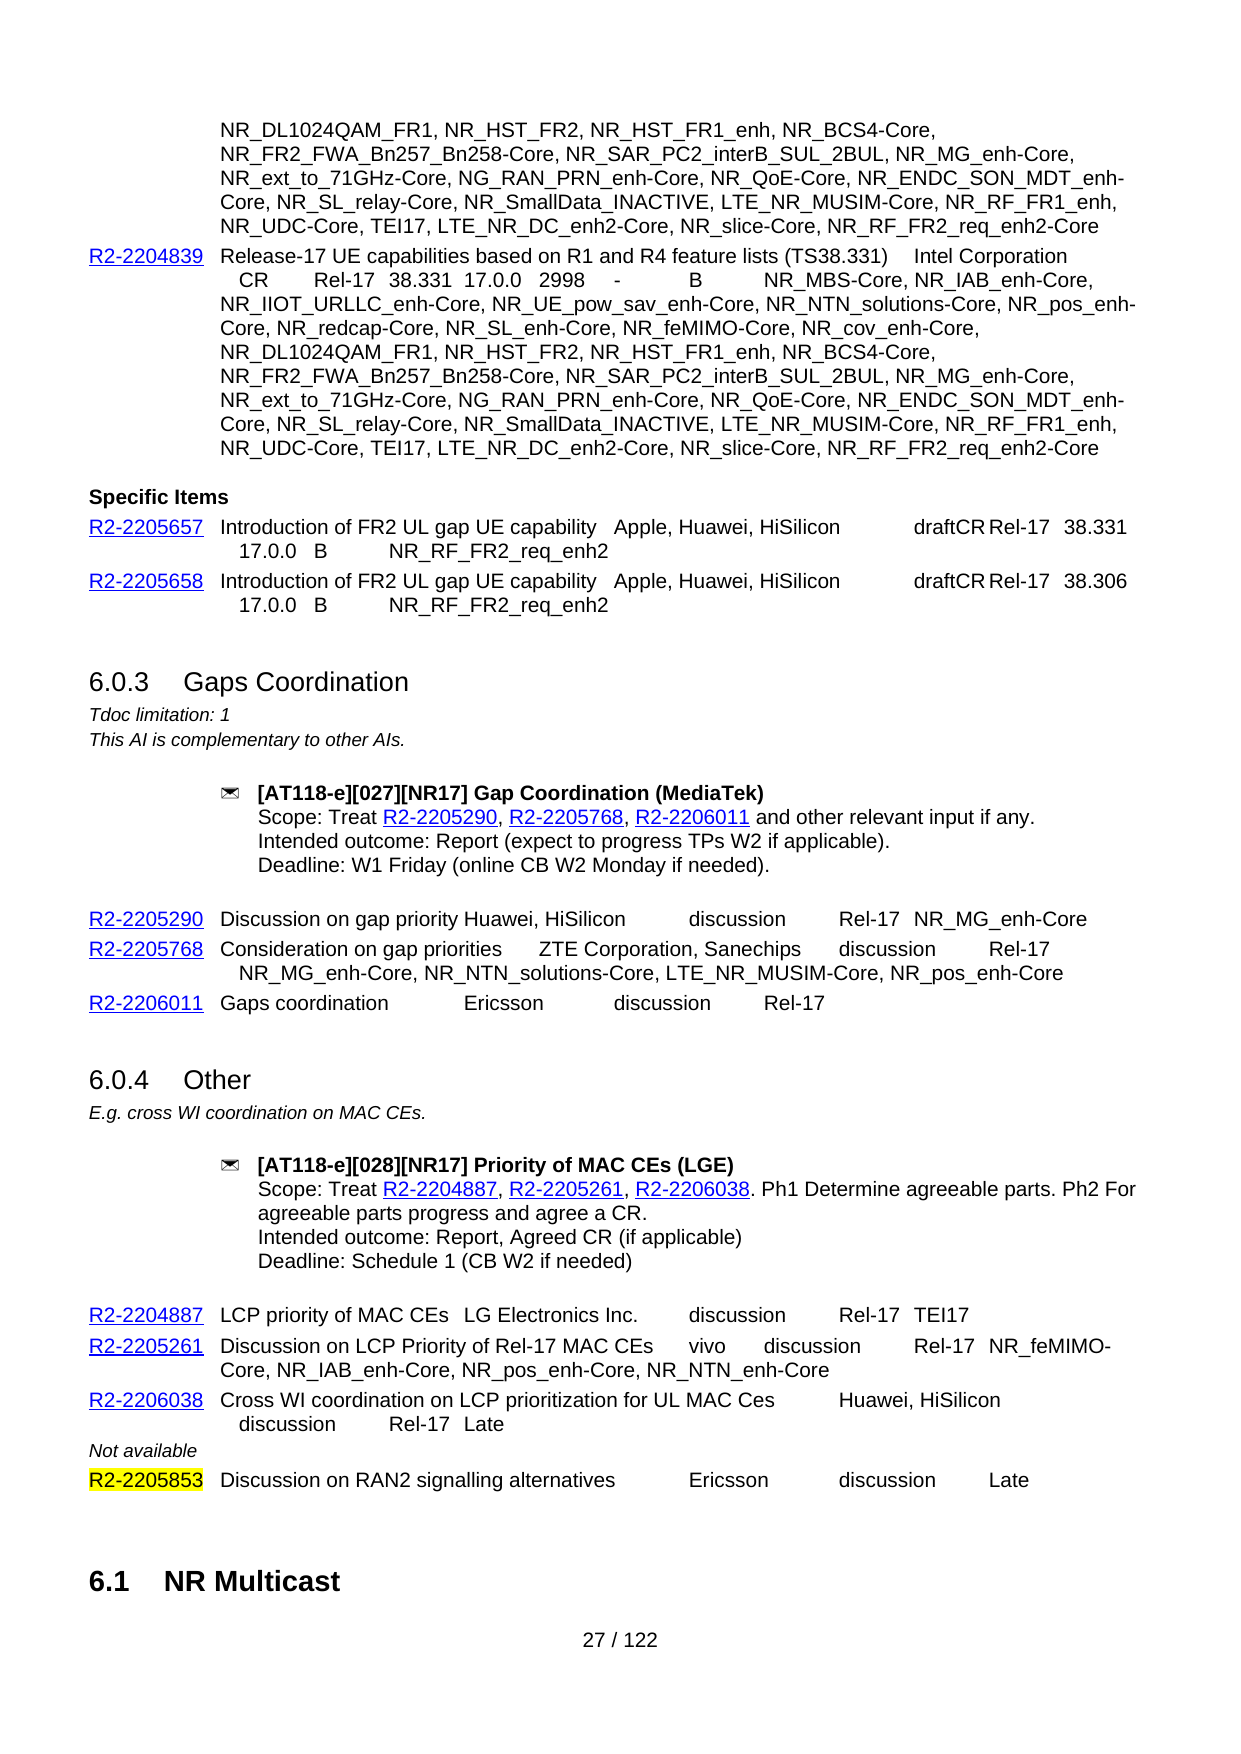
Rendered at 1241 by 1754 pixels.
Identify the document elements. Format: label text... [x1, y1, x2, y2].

title R2-2205853 Discussion on RAN2 signalling alternatives Ericsson discussion Late [89, 1467, 1152, 1491]
text Intended outcome: Report, Agreed CR (if applicable) [220, 1225, 1152, 1249]
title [89, 118, 1152, 238]
title R2-2205657 Introduction of FR2 UL gap UE capability Apple, Huawei, HiSilicon draftCR Rel-17 38.331 17.0.0 B NR_RF_FR2_req_enh2 [89, 515, 1152, 563]
title R2-2206011 Gaps coordination Ericsson discussion Rel-17 [89, 991, 1152, 1015]
text Specific Items [89, 485, 1152, 509]
text Deadline: Schedule 1 (CB W2 if needed) [220, 1249, 1152, 1273]
title R2-2204839 Release-17 UE capabilities based on R1 and R4 feature lists (TS38.331) Intel Corporation CR Rel-17 38.331 17.0.0 2998 - B NR_MBS-Core, NR_IAB_enh-Core, NR_IIOT_URLLC_enh-Core, NR_UE_pow_sav_enh-Core, NR_NTN_solutions-Core, NR_pos_enh-Core, NR_redcap-Core, NR_SL_enh-Core, NR_feMIMO-Core, NR_cov_enh-Core, NR_DL1024QAM_FR1, NR_HST_FR2, NR_HST_FR1_enh, NR_BCS4-Core, NR_FR2_FWA_Bn257_Bn258-Core, NR_SAR_PC2_interB_SUL_2BUL, NR_MG_enh-Core, NR_ext_to_71GHz-Core, NG_RAN_PRN_enh-Core, NR_QoE-Core, NR_ENDC_SON_MDT_enh-Core, NR_SL_relay-Core, NR_SmallData_INACTIVE, LTE_NR_MUSIM-Core, NR_RF_FR1_enh, NR_UDC-Core, TEI17, LTE_NR_DC_enh2-Core, NR_slice-Core, NR_RF_FR2_req_enh2-Core [89, 244, 1152, 460]
text [AT118-e][028][NR17] Priority of MAC CEs (LGE) [220, 1153, 1152, 1177]
text [AT118-e][027][NR17] Gap Coordination (MediaTek) [220, 781, 1152, 805]
title R2-2205768 Consideration on gap priorities ZTE Corporation, Sanechips discussion Rel-17 NR_MG_enh-Core, NR_NTN_solutions-Core, LTE_NR_MUSIM-Core, NR_pos_enh-Core [89, 937, 1152, 985]
text Scope: Treat R2-2205290, R2-2205768, R2-2206011 and other relevant input if any. [220, 805, 1152, 829]
text Not available [89, 1440, 1152, 1461]
text Scope: Treat R2-2204887, R2-2205261, R2-2206038. Ph1 Determine agreeable parts. Ph2 For agreeable parts progress and agree a CR. [220, 1177, 1152, 1225]
title R2-2205658 Introduction of FR2 UL gap UE capability Apple, Huawei, HiSilicon draftCR Rel-17 38.306 17.0.0 B NR_RF_FR2_req_enh2 [89, 569, 1152, 617]
subtitle 6.0.4 Other [89, 1064, 1152, 1095]
text E.g. cross WI coordination on MAC CEs. [89, 1102, 1152, 1123]
text Tdoc limitation: 1 [89, 703, 1152, 725]
title R2-2206038 Cross WI coordination on LCP prioritization for UL MAC Ces Huawei, HiSilicon discussion Rel-17 Late [89, 1388, 1152, 1436]
title R2-2204887 LCP priority of MAC CEs LG Electronics Inc. discussion Rel-17 TEI17 [89, 1303, 1152, 1327]
text Intended outcome: Report (expect to progress TPs W2 if applicable). [220, 829, 1152, 853]
text Deadline: W1 Friday (online CB W2 Monday if needed). [220, 853, 1152, 877]
title R2-2205290 Discussion on gap priority Huawei, HiSilicon discussion Rel-17 NR_MG_enh-Core [89, 907, 1152, 931]
subtitle 6.1 NR Multicast [89, 1564, 1152, 1598]
title R2-2205261 Discussion on LCP Priority of Rel-17 MAC CEs vivo discussion Rel-17 NR_feMIMO-Core, NR_IAB_enh-Core, NR_pos_enh-Core, NR_NTN_enh-Core [89, 1333, 1152, 1381]
subtitle 6.0.3 Gaps Coordination [89, 666, 1152, 697]
text This AI is complementary to other AIs. [89, 729, 1152, 751]
